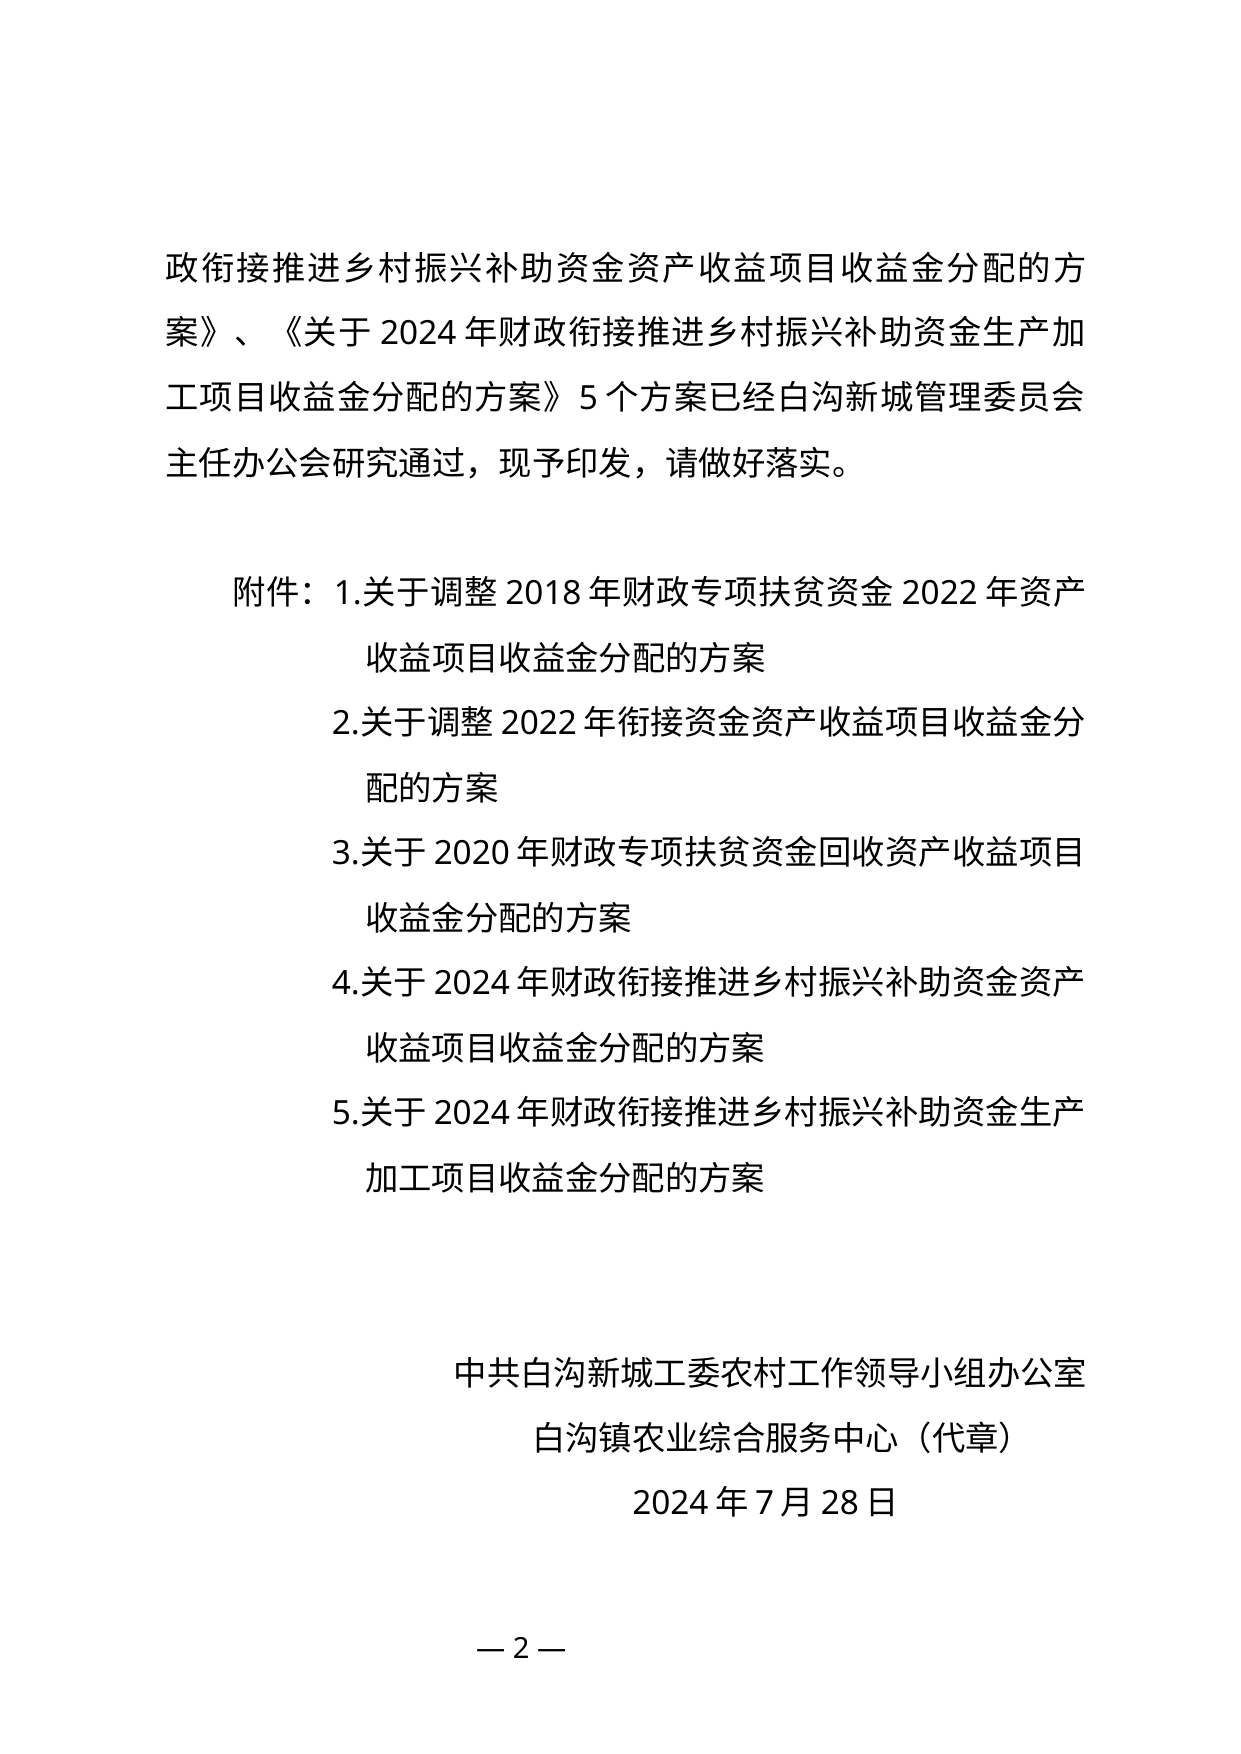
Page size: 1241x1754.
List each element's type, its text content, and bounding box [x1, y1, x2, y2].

text 白沟镇农业综合服务中心（代章） [165, 1403, 1087, 1468]
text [165, 233, 1087, 493]
list 3.关于2020年财政专项扶贫资金回收资产收益项目收益金分配的方案 [332, 818, 1087, 948]
text 2024年7月28日 [165, 1468, 1087, 1533]
list 5.关于2024年财政衔接推进乡村振兴补助资金生产加工项目收益金分配的方案 [332, 1078, 1087, 1208]
list 4.关于2024年财政衔接推进乡村振兴补助资金资产收益项目收益金分配的方案 [332, 948, 1087, 1078]
text 附件：1.关于调整2018年财政专项扶贫资金2022年资产收益项目收益金分配的方案 [232, 558, 1087, 688]
text 中共白沟新城工委农村工作领导小组办公室 [165, 1338, 1087, 1403]
text 2.关于调整2022年衔接资金资产收益项目收益金分 配的方案 [332, 688, 1087, 818]
